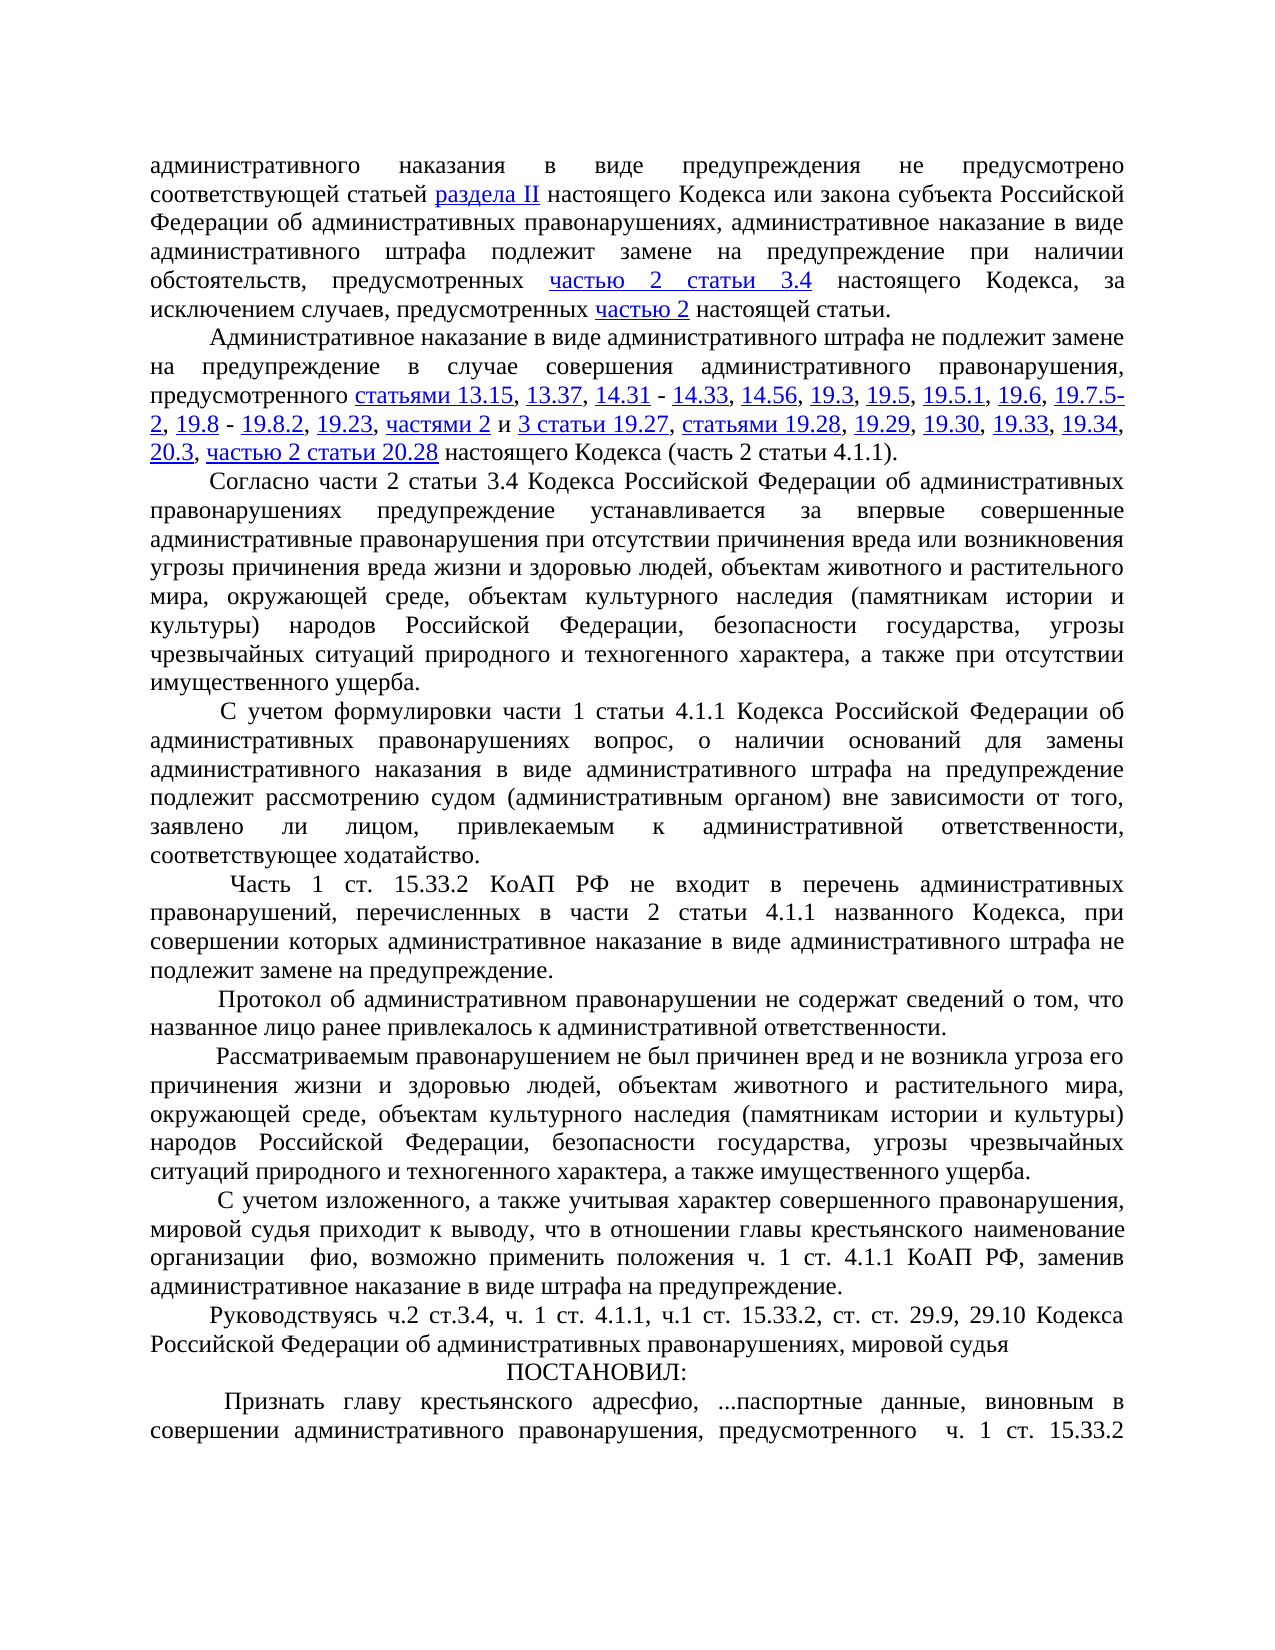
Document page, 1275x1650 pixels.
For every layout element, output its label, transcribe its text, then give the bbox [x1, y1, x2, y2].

text Рассматриваемым правонарушением не был причинен вред и не возникла угроза его причинения жизни и здоровью людей, объектам животного и растительного мира, окружающей среде, объектам культурного наследия (памятникам истории и культуры) народов Российской Федерации, безопасности государства, угрозы чрезвычайных ситуаций природного и техногенного характера, а также имущественного ущерба. [150, 1041, 1125, 1185]
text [150, 150, 1125, 322]
text С учетом изложенного, а также учитывая характер совершенного правонарушения, мировой судья приходит к выводу, что в отношении главы крестьянского наименование организации фио, возможно применить положения ч. 1 ст. 4.1.1 КоАП РФ, заменив административное наказание в виде штрафа на предупреждение. [150, 1185, 1125, 1300]
text Согласно части 2 статьи 3.4 Кодекса Российской Федерации об административных правонарушениях предупреждение устанавливается за впервые совершенные административные правонарушения при отсутствии причинения вреда или возникновения угрозы причинения вреда жизни и здоровью людей, объектам животного и растительного мира, окружающей среде, объектам культурного наследия (памятникам истории и культуры) народов Российской Федерации, безопасности государства, угрозы чрезвычайных ситуаций природного и техногенного характера, а также при отсутствии имущественного ущерба. [150, 466, 1125, 696]
text С учетом формулировки части 1 статьи 4.1.1 Кодекса Российской Федерации об административных правонарушениях вопрос, о наличии оснований для замены административного наказания в виде административного штрафа на предупреждение подлежит рассмотрению судом (административным органом) вне зависимости от того, заявлено ли лицом, привлекаемым к административной ответственности, соответствующее ходатайство. [150, 696, 1125, 869]
text Административное наказание в виде административного штрафа не подлежит замене на предупреждение в случае совершения административного правонарушения, предусмотренного статьями 13.15, 13.37, 14.31 - 14.33, 14.56, 19.3, 19.5, 19.5.1, 19.6, 19.7.5-2, 19.8 - 19.8.2, 19.23, частями 2 и 3 статьи 19.27, статьями 19.28, 19.29, 19.30, 19.33, 19.34, 20.3, частью 2 статьи 20.28 настоящего Кодекса (часть 2 статьи 4.1.1). [150, 322, 1125, 466]
text ПОСТАНОВИЛ: [150, 1357, 1125, 1386]
text Руководствуясь ч.2 ст.3.4, ч. 1 ст. 4.1.1, ч.1 ст. 15.33.2, ст. ст. 29.9, 29.10 Кодекса Российской Федерации об административных правонарушениях, мировой судья [150, 1300, 1125, 1357]
text Протокол об административном правонарушении не содержат сведений о том, что названное лицо ранее привлекалось к административной ответственности. [150, 984, 1125, 1041]
text Часть 1 ст. 15.33.2 КоАП РФ не входит в перечень административных правонарушений, перечисленных в части 2 статьи 4.1.1 названного Кодекса, при совершении которых административное наказание в виде административного штрафа не подлежит замене на предупреждение. [150, 869, 1125, 984]
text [150, 1386, 1125, 1444]
